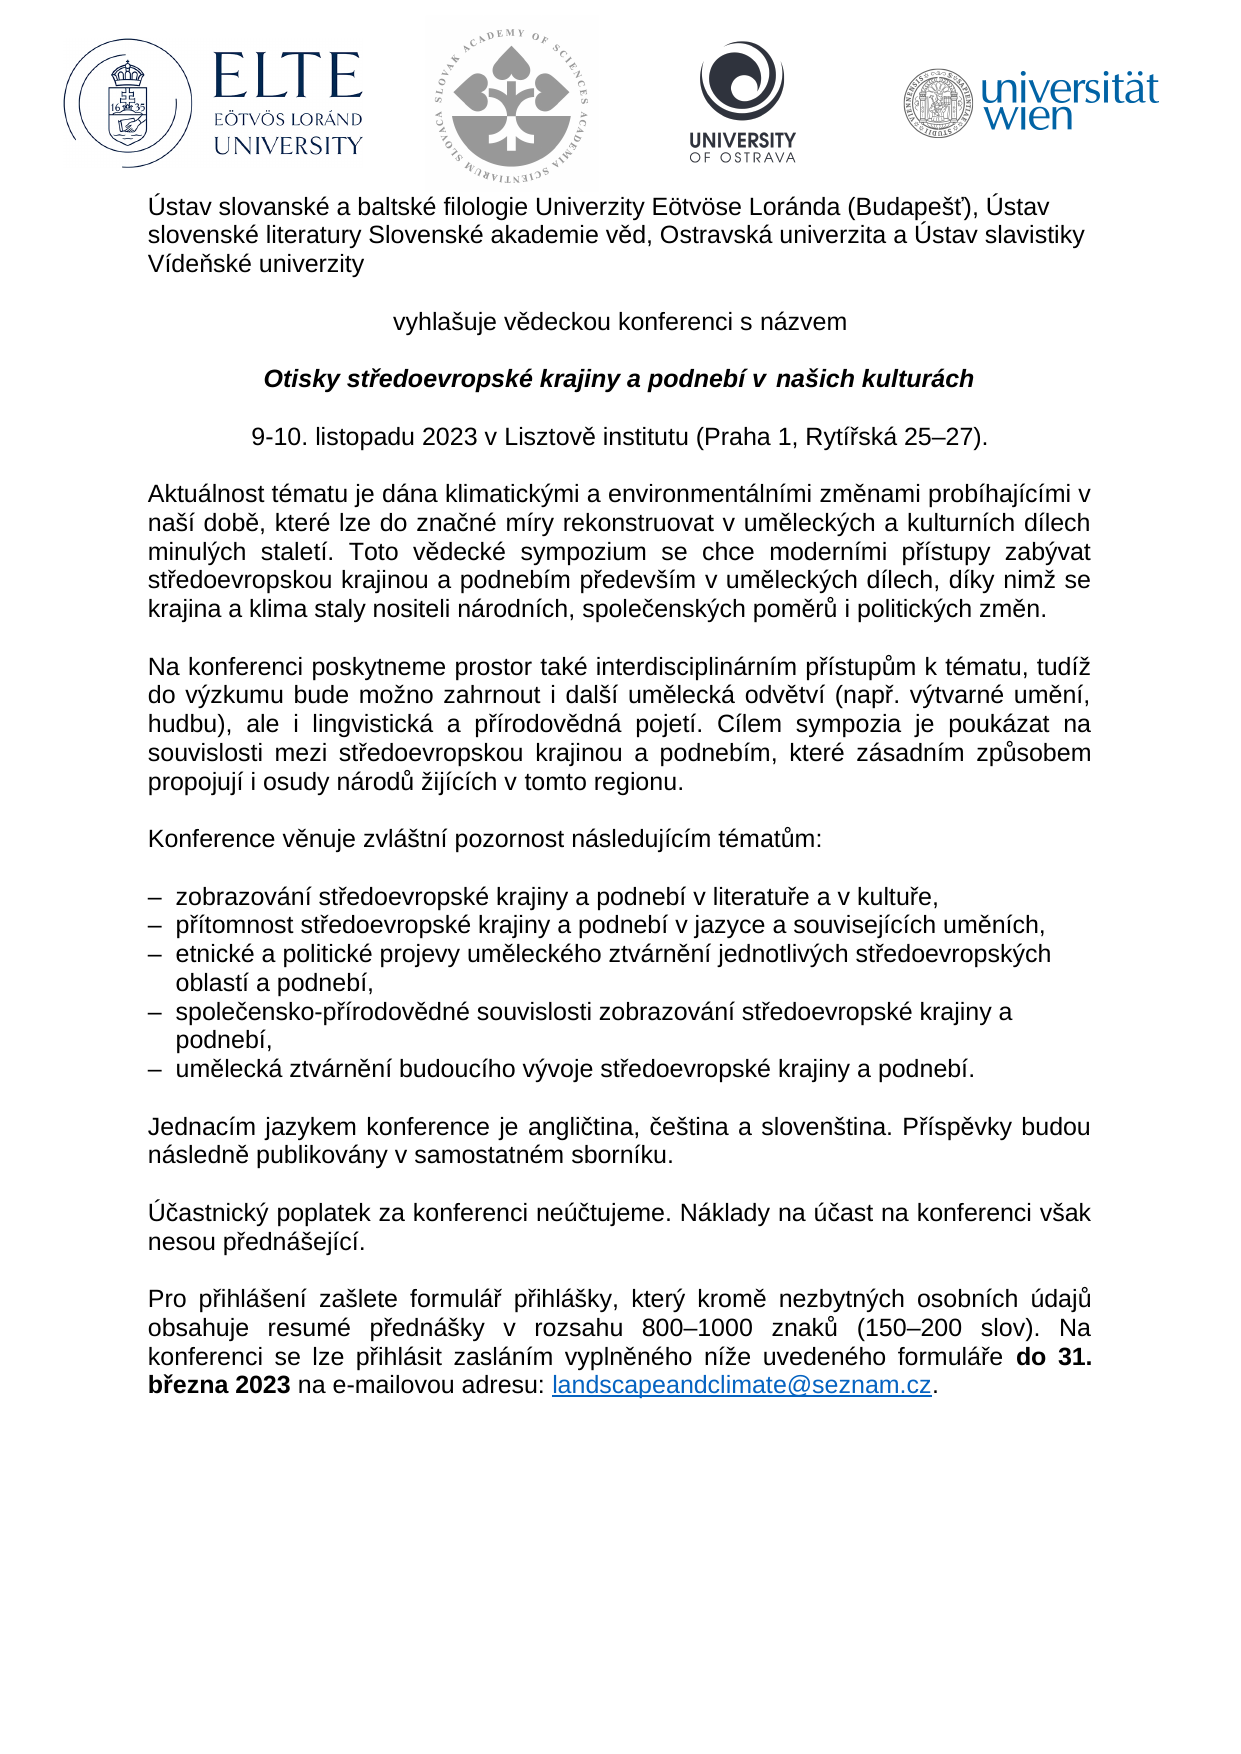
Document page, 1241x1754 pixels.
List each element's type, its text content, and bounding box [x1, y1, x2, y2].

text – společensko-přírodovědné souvislosti zobrazování středoevropské krajiny a [148, 997, 1093, 1025]
text oblastí a podnebí, [148, 968, 1093, 997]
text Ústav slovanské a baltské filologie Univerzity Eötvöse Loránda (Budapešť), Ústav slovenské literatury Slovenské akademie věd, Ostravská univerzita a Ústav slavistiky Vídeňské univerzity [148, 148, 1093, 278]
text vyhlašuje vědeckou konferenci s názvem [148, 307, 1093, 335]
picture [662, 23, 823, 148]
text – umělecká ztvárnění budoucího vývoje středoevropské krajiny a podnebí. [148, 1054, 1093, 1083]
picture [425, 15, 599, 148]
text – etnické a politické projevy uměleckého ztvárnění jednotlivých středoevropských [148, 939, 1093, 968]
text 9-10. listopadu 2023 v Lisztově institutu (Praha 1, Rytířská 25–27). [148, 422, 1093, 450]
text Otisky středoevropské krajiny a podnebí v našich kulturách [148, 364, 1093, 393]
text Aktuálnost tématu je dána klimatickými a environmentálními změnami probíhajícími v naší době, které lze do značné míry rekonstruovat v uměleckých a kulturních dílech minulých staletí. Toto vědecké sympozium se chce moderními přístupy zabývat středoevropskou krajinou a podnebím především v uměleckých dílech, díky nimž se krajina a klima staly nositeli národních, společenských poměrů i politických změn. [148, 479, 1093, 623]
text podnebí, [148, 1025, 1093, 1054]
text – zobrazování středoevropské krajiny a podnebí v literatuře a v kultuře, [148, 882, 1093, 910]
text Pro přihlášení zašlete formulář přihlášky, který kromě nezbytných osobních údajů obsahuje resumé přednášky v rozsahu 800–1000 znaků (150–200 slov). Na konferenci se lze přihlásit zasláním vyplněného níže uvedeného formuláře do 31. března 2023 na e-mailovou adresu: landscapeandclimate@seznam.cz. [148, 1284, 1093, 1399]
text Konference věnuje zvláštní pozornost následujícím tématům: [148, 824, 1093, 853]
text Účastnický poplatek za konferenci neúčtujeme. Náklady na účast na konferenci však nesou přednášející. [148, 1198, 1093, 1255]
text – přítomnost středoevropské krajiny a podnebí v jazyce a souvisejících uměních, [148, 910, 1093, 939]
text Jednacím jazykem konference je angličtina, čeština a slovenština. Příspěvky budou následně publikovány v samostatném sborníku. [148, 1112, 1093, 1169]
picture [885, 30, 1177, 176]
text Na konferenci poskytneme prostor také interdisciplinárním přístupům k tématu, tudíž do výzkumu bude možno zahrnout i další umělecká odvětví (např. výtvarné umění, hudbu), ale i lingvistická a přírodovědná pojetí. Cílem sympozia je poukázat na souvislosti mezi středoevropskou krajinou a podnebím, které zásadním způsobem propojují i osudy národů žijících v tomto regionu. [148, 652, 1093, 795]
picture [63, 38, 363, 168]
